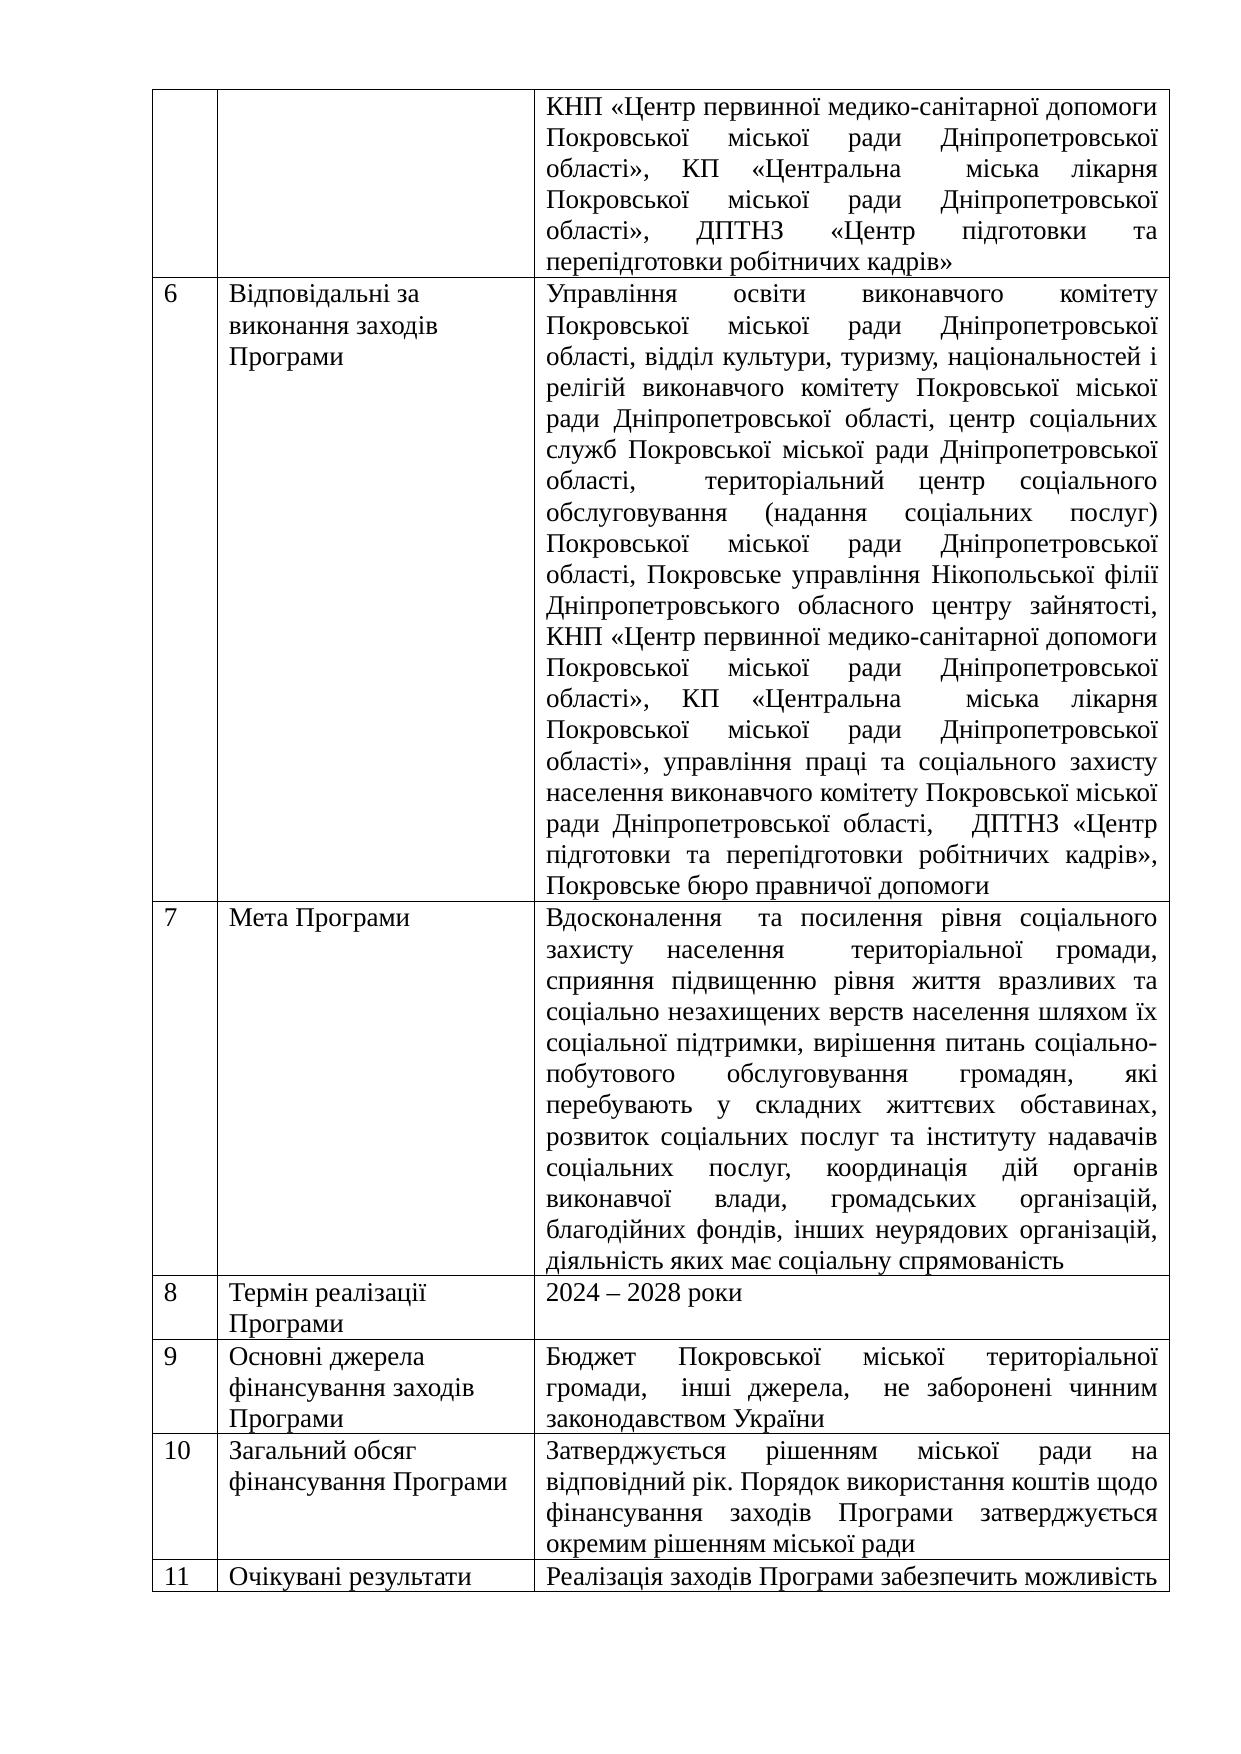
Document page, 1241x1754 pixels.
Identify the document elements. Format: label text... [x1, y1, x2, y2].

table_cell 8 [153, 1276, 217, 1339]
table_cell Вдосконалення та посилення рівня соціального захисту населення територіальної громади, сприяння підвищенню рівня життя вразливих та соціально незахищених верств населення шляхом їх соціальної підтримки, вирішення питань соціально-побутового обслуговування громадян, які перебувають у складних життєвих обставинах, розвиток соціальних послуг та інституту надавачів соціальних послуг, координація дій органів виконавчої влади, громадських організацій, благодійних фондів, інших неурядових організацій, діяльність яких має соціальну спрямованість [535, 902, 1169, 1275]
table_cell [218, 90, 534, 277]
table_cell 9 [153, 1340, 217, 1433]
table_cell 5 [153, 90, 217, 277]
table_cell Загальний обсяг фінансування Програми [218, 1434, 534, 1559]
table_cell Затверджується рішенням міської ради на відповідний рік. Порядок використання коштів щодо фінансування заходів Програми затверджується окремим рішенням міської ради [535, 1434, 1169, 1559]
table_cell Термін реалізації Програми [218, 1276, 534, 1339]
table_cell 11 [153, 1560, 217, 1591]
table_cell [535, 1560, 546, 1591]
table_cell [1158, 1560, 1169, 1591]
table_cell Бюджет Покровської міської територіальної громади, інші джерела, не заборонені чинним законодавством України [535, 1340, 1169, 1433]
table_cell 6 [153, 278, 217, 901]
table_cell Основні джерела фінансування заходів Програми [218, 1340, 534, 1433]
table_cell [218, 1560, 534, 1591]
table_cell 7 [153, 902, 217, 1275]
table_cell Мета Програми [218, 902, 534, 1275]
table_cell Управління освіти виконавчого комітету Покровської міської ради Дніпропетровської області, відділ культури, туризму, національностей і релігій виконавчого комітету Покровської міської ради Дніпропетровської області, центр соціальних служб Покровської міської ради Дніпропетровської області, територіальний центр соціального обслуговування (надання соціальних послуг) Покровської міської ради Дніпропетровської області, Покровське управління Нікопольської філії Дніпропетровського обласного центру зайнятості, КНП «Центр первинної медико-санітарної допомоги Покровської міської ради Дніпропетровської області», КП «Центральна міська лікарня Покровської міської ради Дніпропетровської області», управління праці та соціального захисту населення виконавчого комітету Покровської міської ради Дніпропетровської області, ДПТНЗ «Центр підготовки та перепідготовки робітничих кадрів», Покровське бюро правничої допомоги [535, 278, 1169, 901]
table_cell 10 [153, 1434, 217, 1559]
table_cell 2024 – 2028 роки [535, 1276, 1169, 1339]
table_cell Відповідальні за виконання заходів Програми [218, 278, 534, 901]
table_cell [535, 90, 1169, 277]
